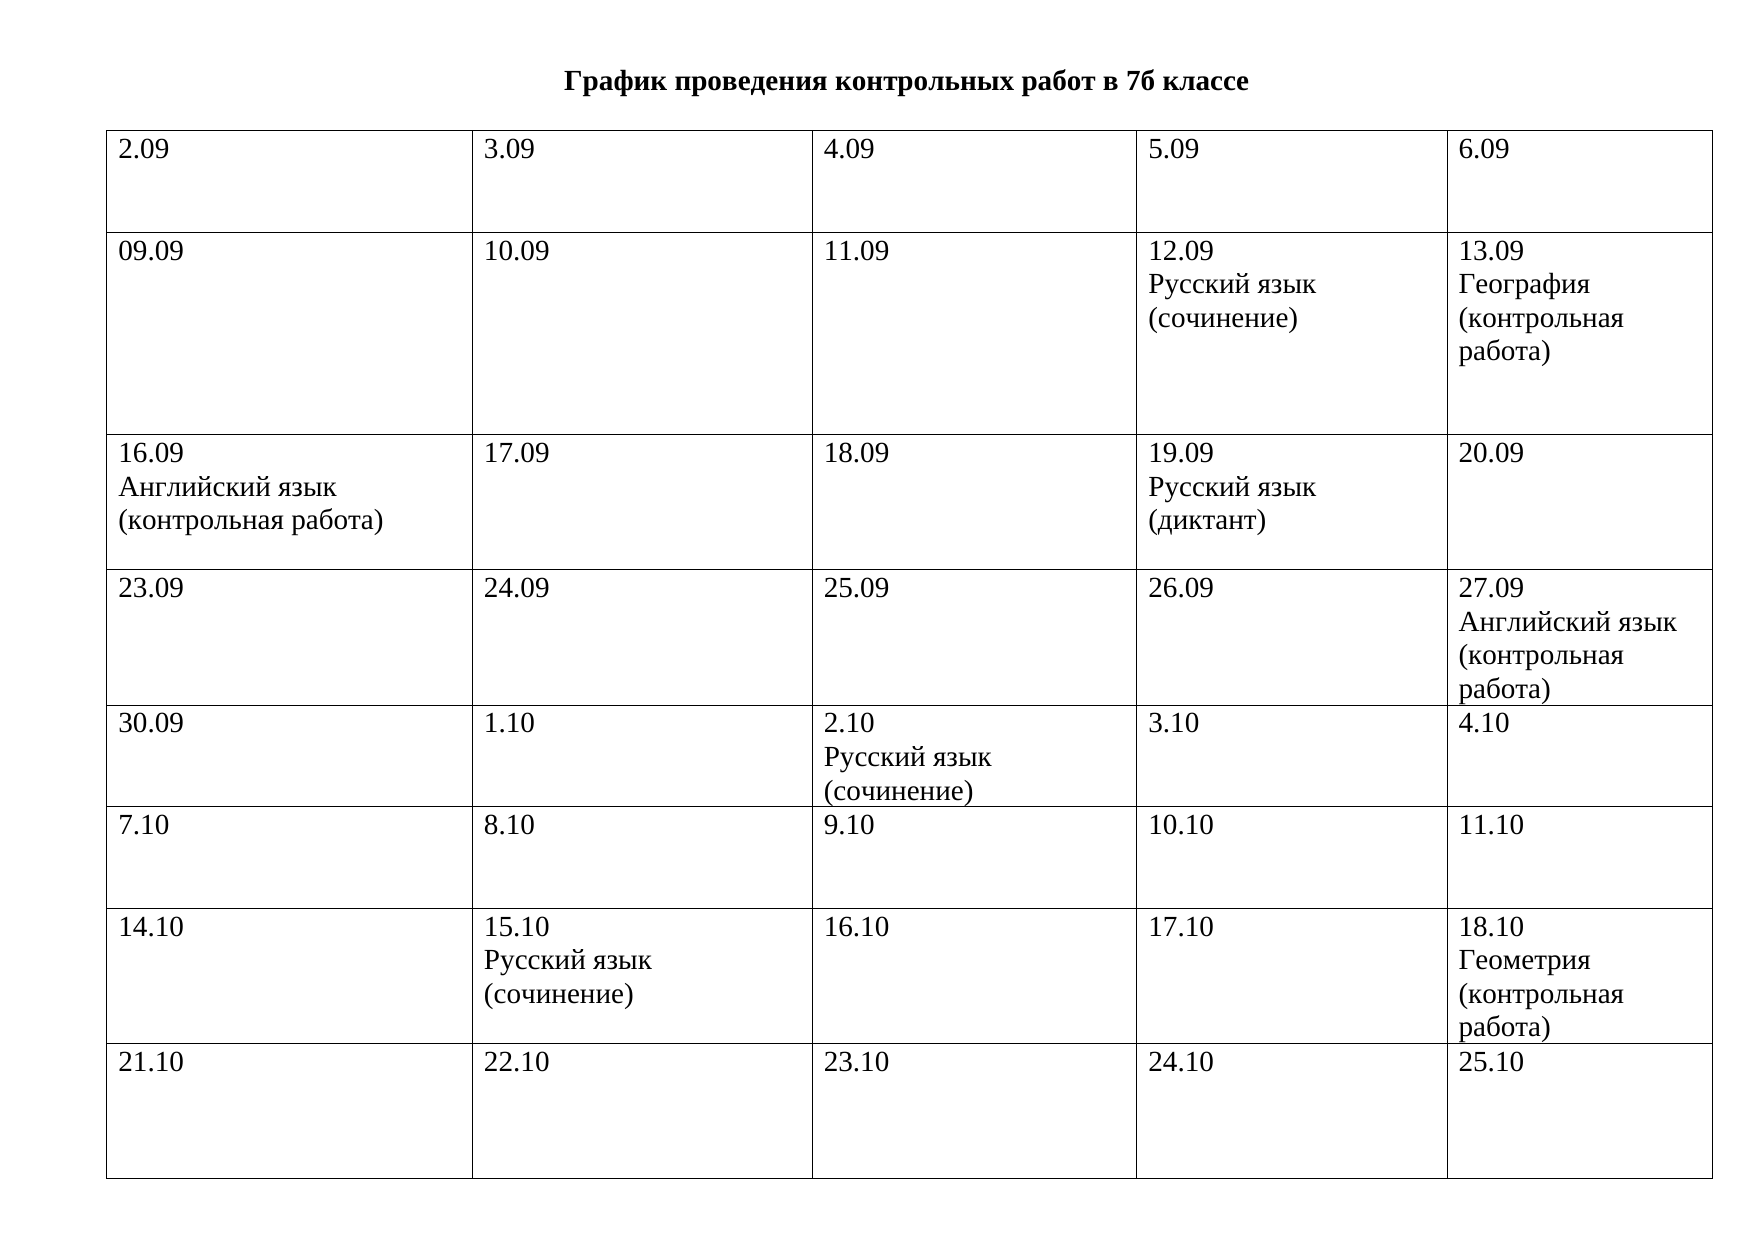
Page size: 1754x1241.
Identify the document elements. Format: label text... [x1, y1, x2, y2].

table_cell 16.10 [813, 909, 1136, 1043]
table_cell 25.10 [1448, 1044, 1712, 1178]
table_cell 26.09 [1137, 570, 1447, 704]
table_cell 9.10 [813, 807, 1136, 908]
table_cell 23.09 [107, 570, 472, 704]
table_cell 18.09 [813, 435, 1136, 569]
table_cell 11.09 [813, 233, 1136, 434]
table_cell 21.10 [107, 1044, 472, 1178]
table_cell 8.10 [473, 807, 812, 908]
table_cell 25.09 [813, 570, 1136, 704]
table_header 3.09 [473, 131, 812, 232]
table_cell 14.10 [107, 909, 472, 1043]
table_cell 20.09 [1448, 435, 1712, 569]
table_header 5.09 [1137, 131, 1447, 232]
table_cell 27.09 Английский язык (контрольная работа) [1448, 570, 1712, 704]
table_cell 10.10 [1137, 807, 1447, 908]
table_cell 24.09 [473, 570, 812, 704]
table_cell 09.09 [107, 233, 472, 434]
table_cell 15.10 Русский язык (сочинение) [473, 909, 812, 1043]
table_cell 11.10 [1448, 807, 1712, 908]
table_header 2.09 [107, 131, 472, 232]
table_cell 12.09 Русский язык (сочинение) [1137, 233, 1447, 434]
table_cell 24.10 [1137, 1044, 1447, 1178]
table_header 6.09 [1448, 131, 1712, 232]
table_cell 3.10 [1137, 706, 1447, 806]
table_cell 19.09 Русский язык (диктант) [1137, 435, 1447, 569]
table_header 4.09 [813, 131, 1136, 232]
table_cell 4.10 [1448, 706, 1712, 806]
table_cell 30.09 [107, 706, 472, 806]
table_cell 2.10 Русский язык (сочинение) [813, 706, 1136, 806]
table_cell 23.10 [813, 1044, 1136, 1178]
table_cell 13.09 География (контрольная работа) [1448, 233, 1712, 434]
table_cell 17.09 [473, 435, 812, 569]
table_cell 18.10 Геометрия (контрольная работа) [1448, 909, 1712, 1043]
table_cell 10.09 [473, 233, 812, 434]
text График проведения контрольных работ в 7б классе [118, 63, 1695, 97]
table_cell 22.10 [473, 1044, 812, 1178]
table_cell 17.10 [1137, 909, 1447, 1043]
table_cell 16.09 Английский язык (контрольная работа) [107, 435, 472, 569]
table_cell 7.10 [107, 807, 472, 908]
table_cell 1.10 [473, 706, 812, 806]
